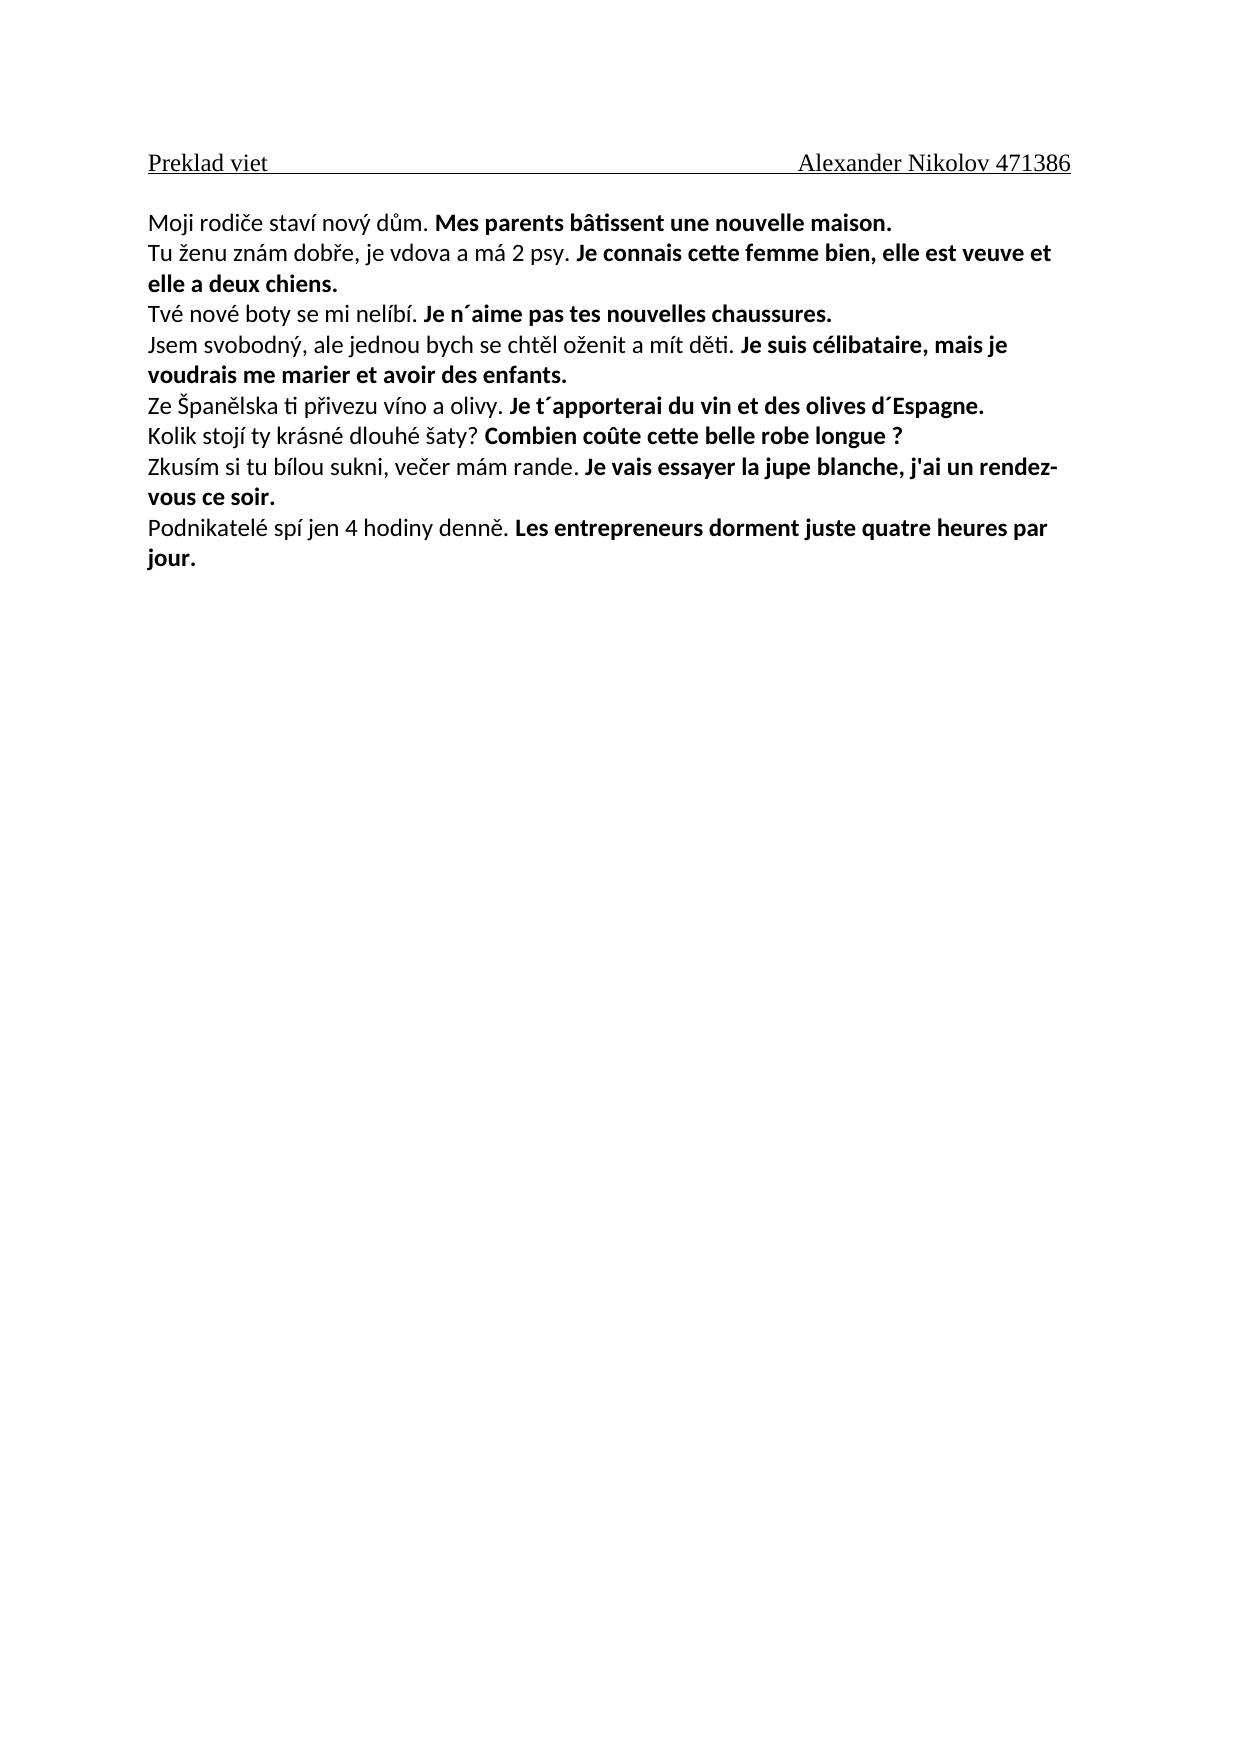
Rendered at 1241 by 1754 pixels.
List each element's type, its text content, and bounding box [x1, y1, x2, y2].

text Ze Španělska ti přivezu víno a olivy. Je t´apporterai du vin et des olives d´Espagne. [148, 390, 1093, 421]
text Podnikatelé spí jen 4 hodiny denně. Les entrepreneurs dorment juste quatre heures par jour. [148, 512, 1093, 573]
text Preklad viet Alexander Nikolov 471386 [148, 148, 1093, 176]
text Tvé nové boty se mi nelíbí. Je n´aime pas tes nouvelles chaussures. [148, 298, 1093, 329]
text Kolik stojí ty krásné dlouhé šaty? Combien coûte cette belle robe longue ? [148, 421, 1093, 451]
text Jsem svobodný, ale jednou bych se chtěl oženit a mít děti. Je suis célibataire, mais je voudrais me marier et avoir des enfants. [148, 329, 1093, 390]
text Zkusím si tu bílou sukni, večer mám rande. Je vais essayer la jupe blanche, j'ai un rendez-vous ce soir. [148, 451, 1093, 512]
text Moji rodiče staví nový dům. Mes parents bâtissent une nouvelle maison. [148, 207, 1093, 237]
text Tu ženu znám dobře, je vdova a má 2 psy. Je connais cette femme bien, elle est veuve et elle a deux chiens. [148, 237, 1093, 298]
